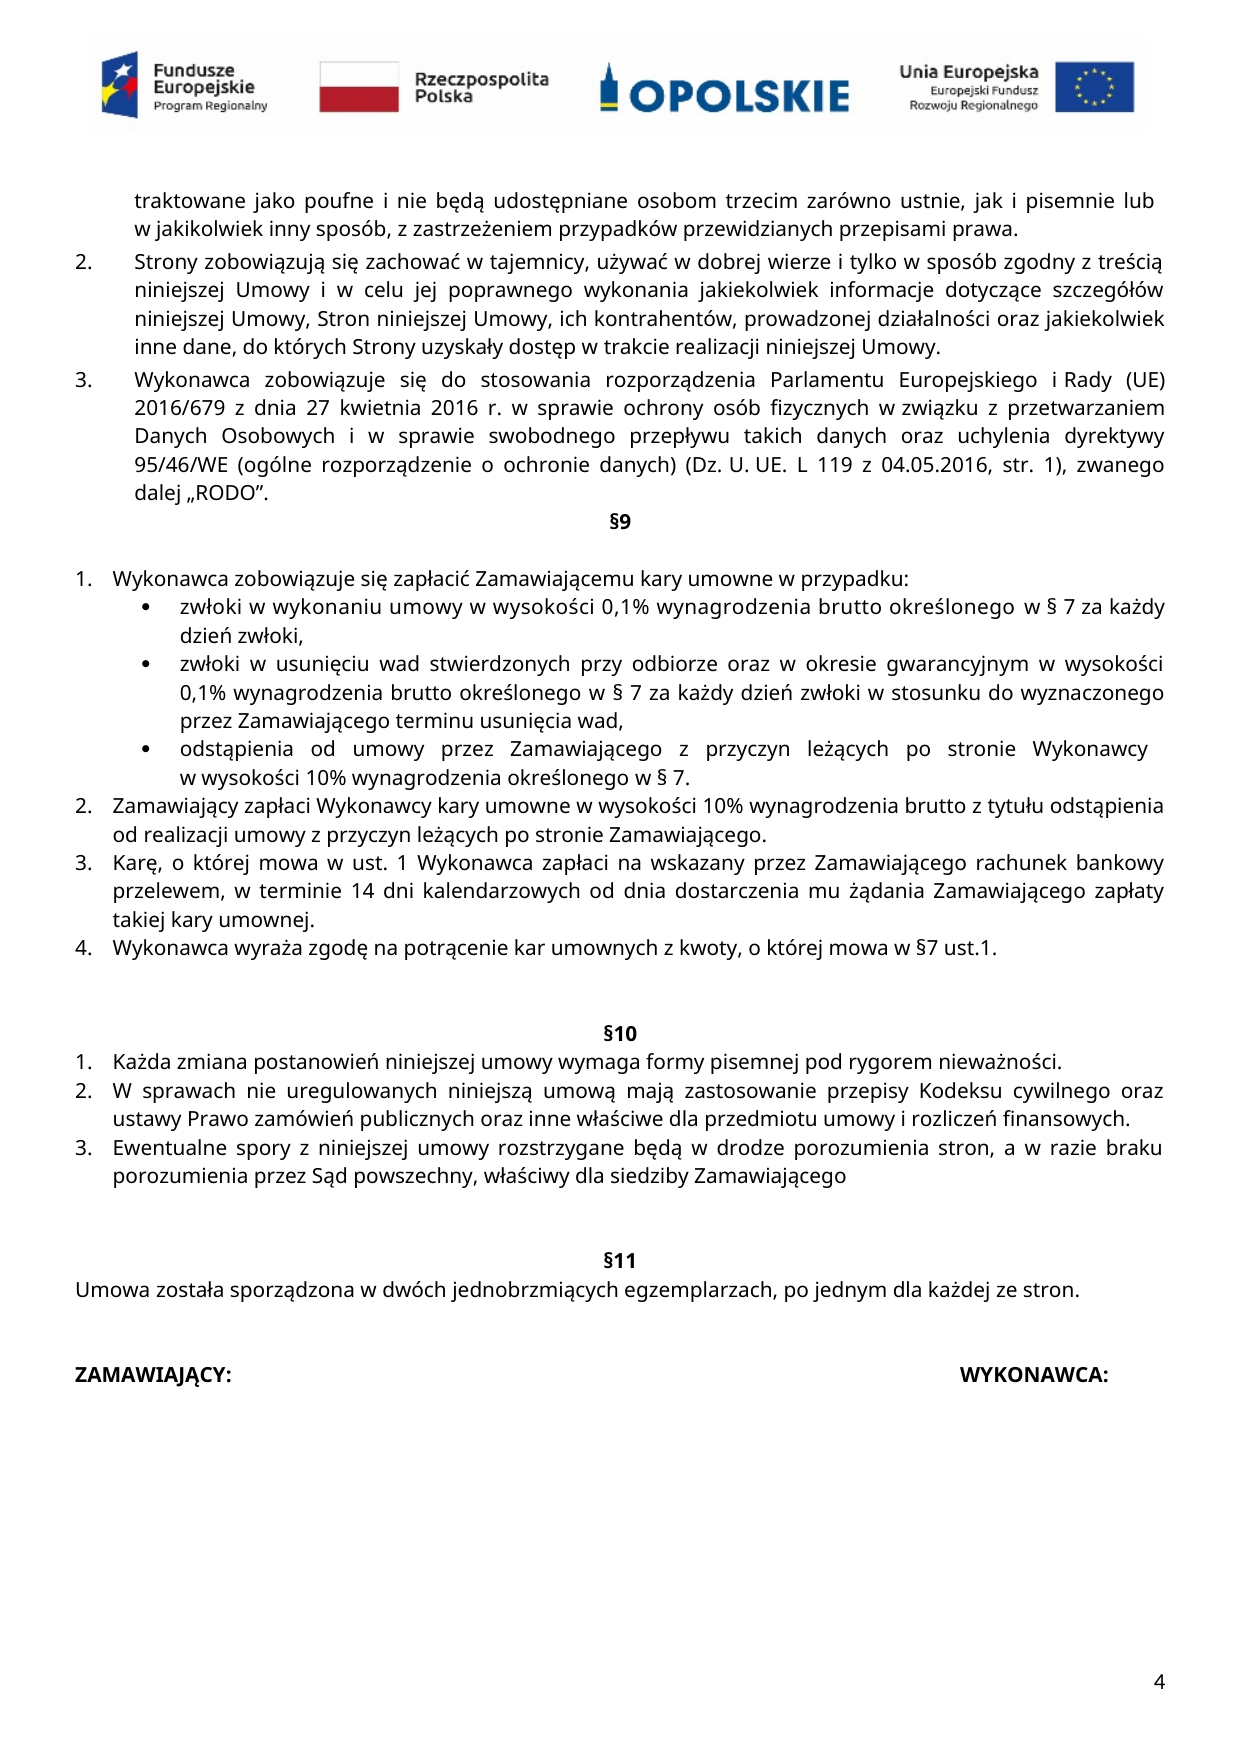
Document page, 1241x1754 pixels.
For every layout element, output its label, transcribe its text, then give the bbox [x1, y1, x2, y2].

list zwłoki w usunięciu wad stwierdzonych przy odbiorze oraz w okresie gwarancyjnym w wysokości 0,1% wynagrodzenia brutto określonego w § 7 za każdy dzień zwłoki w stosunku do wyznaczonego przez Zamawiającego terminu usunięcia wad, [142, 649, 1165, 734]
list Wykonawca zobowiązuje się zapłacić Zamawiającemu kary umowne w przypadku: [75, 564, 1165, 592]
subtitle Wykonawca zobowiązuje się do stosowania rozporządzenia Parlamentu Europejskiego i Rady (UE) 2016/679 z dnia 27 kwietnia 2016 r. w sprawie ochrony osób fizycznych w związku z przetwarzaniem Danych Osobowych i w sprawie swobodnego przepływu takich danych oraz uchylenia dyrektywy 95/46/WE (ogólne rozporządzenie o ochronie danych) (Dz. U. UE. L 119 z 04.05.2016, str. 1), zwanego dalej „RODO”. [75, 365, 1165, 507]
subtitle Strony zobowiązują się zachować w tajemnicy, używać w dobrej wierze i tylko w sposób zgodny z treścią niniejszej Umowy i w celu jej poprawnego wykonania jakiekolwiek informacje dotyczące szczegółów niniejszej Umowy, Stron niniejszej Umowy, ich kontrahentów, prowadzonej działalności oraz jakiekolwiek inne dane, do których Strony uzyskały dostęp w trakcie realizacji niniejszej Umowy. [75, 247, 1165, 361]
text ZAMAWIAJĄCY: WYKONAWCA: [75, 1360, 1165, 1388]
list Każda zmiana postanowień niniejszej umowy wymaga formy pisemnej pod rygorem nieważności. [75, 1047, 1165, 1076]
list Zamawiający zapłaci Wykonawcy kary umowne w wysokości 10% wynagrodzenia brutto z tytułu odstąpienia od realizacji umowy z przyczyn leżących po stronie Zamawiającego. [75, 791, 1165, 848]
text §11 [75, 1246, 1165, 1275]
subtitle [75, 186, 1165, 243]
list zwłoki w wykonaniu umowy w wysokości 0,1% wynagrodzenia brutto określonego w § 7 za każdy dzień zwłoki, [142, 592, 1165, 649]
list W sprawach nie uregulowanych niniejszą umową mają zastosowanie przepisy Kodeksu cywilnego oraz ustawy Prawo zamówień publicznych oraz inne właściwe dla przedmiotu umowy i rozliczeń finansowych. [75, 1076, 1165, 1133]
picture [86, 35, 1148, 132]
list odstąpienia od umowy przez Zamawiającego z przyczyn leżących po stronie Wykonawcy w wysokości 10% wynagrodzenia określonego w § 7. [142, 734, 1165, 791]
list Karę, o której mowa w ust. 1 Wykonawca zapłaci na wskazany przez Zamawiającego rachunek bankowy przelewem, w terminie 14 dni kalendarzowych od dnia dostarczenia mu żądania Zamawiającego zapłaty takiej kary umownej. [75, 848, 1165, 933]
list Wykonawca wyraża zgodę na potrącenie kar umownych z kwoty, o której mowa w §7 ust.1. [75, 933, 1165, 962]
text §10 [75, 1019, 1165, 1047]
list Ewentualne spory z niniejszej umowy rozstrzygane będą w drodze porozumienia stron, a w razie braku porozumienia przez Sąd powszechny, właściwy dla siedziby Zamawiającego [75, 1133, 1165, 1189]
text Umowa została sporządzona w dwóch jednobrzmiących egzemplarzach, po jednym dla każdej ze stron. [75, 1275, 1165, 1303]
text §9 [75, 507, 1165, 535]
